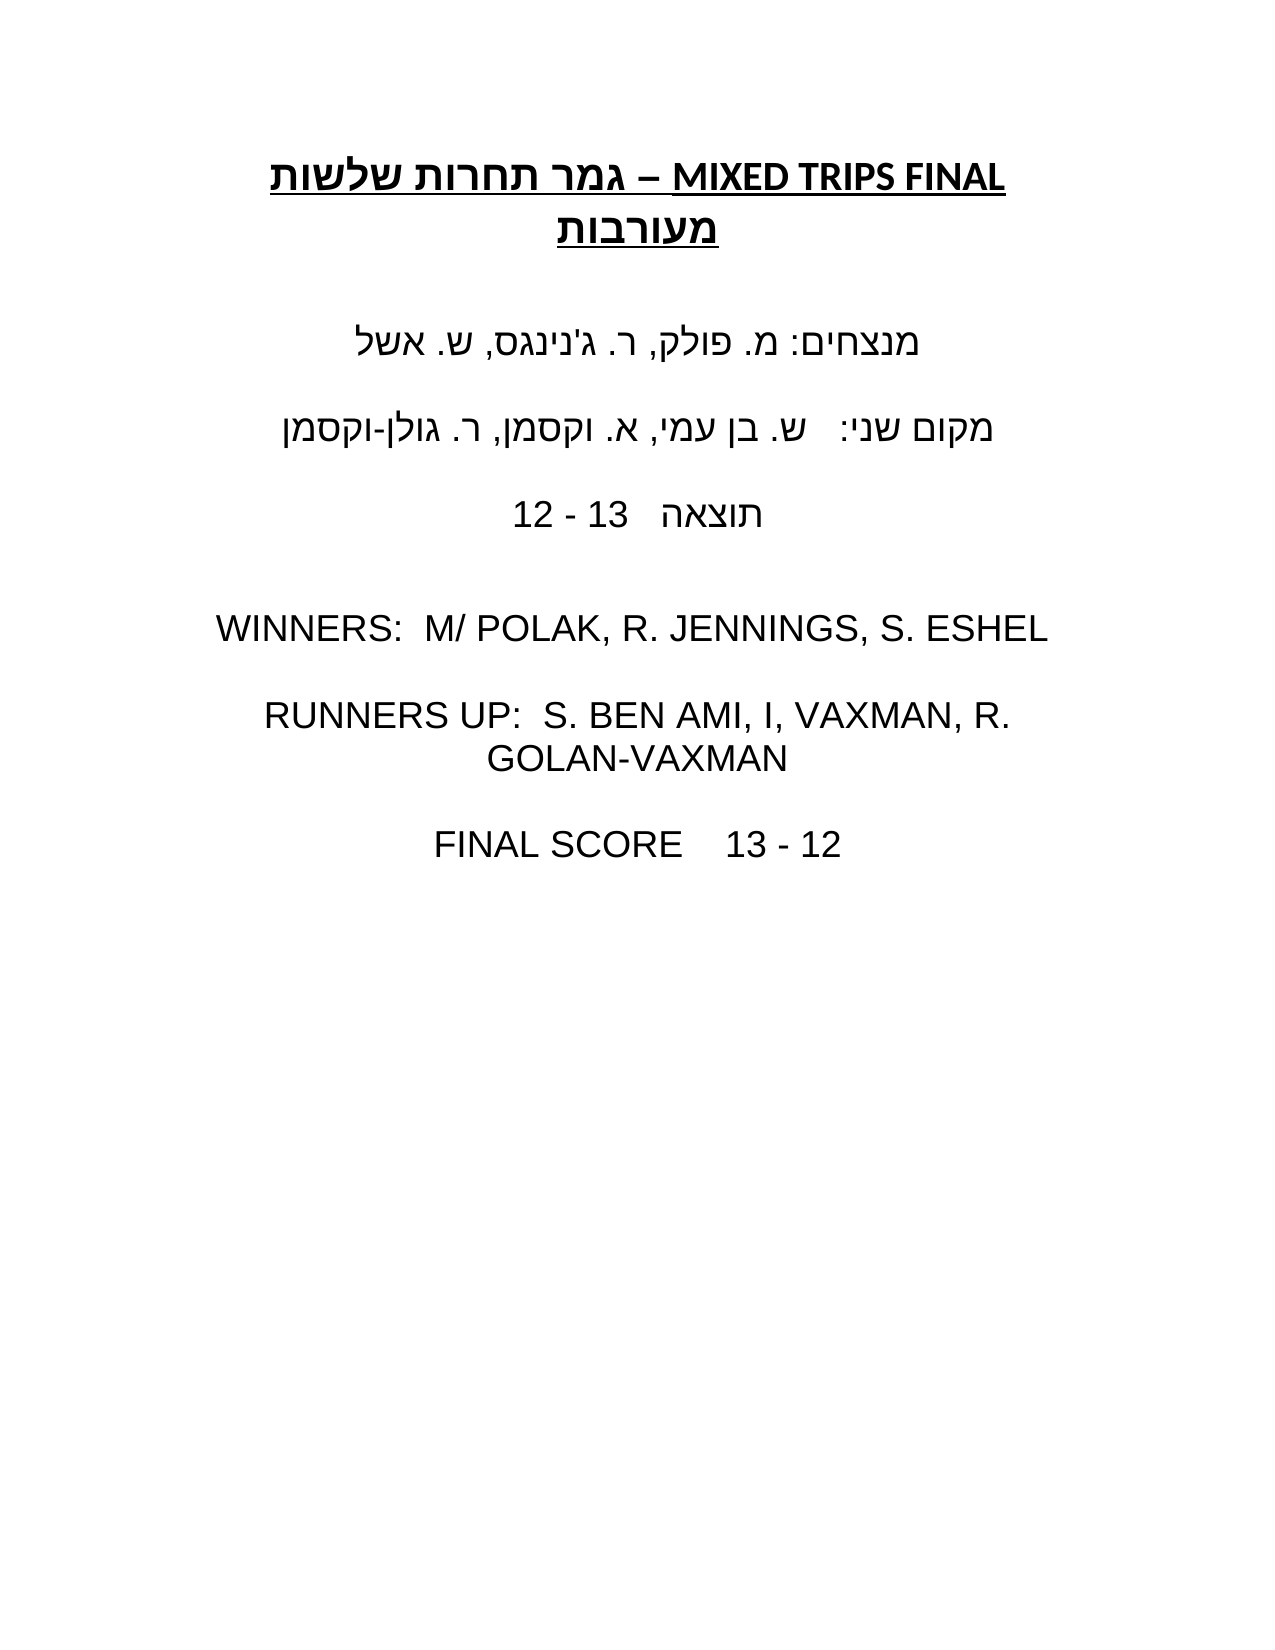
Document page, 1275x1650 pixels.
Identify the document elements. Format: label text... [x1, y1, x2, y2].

text מנצחים: מ. פולק, ר. ג'נינגס, ש. אשל מקום שני: ש. בן עמי, א. וקסמן, ר. גולן-וקסמן תוצאה 13 - 12 [187, 320, 1087, 607]
text WINNERS: M/ POLAK, R. JENNINGS, S. ESHEL RUNNERS UP: S. BEN AMI, I, VAXMAN, R. GOLAN-VAXMAN FINAL SCORE 13 - 12 [187, 607, 1087, 865]
text MIXED TRIPS FINAL – גמר תחרות שלשות מעורבות [187, 150, 1087, 252]
